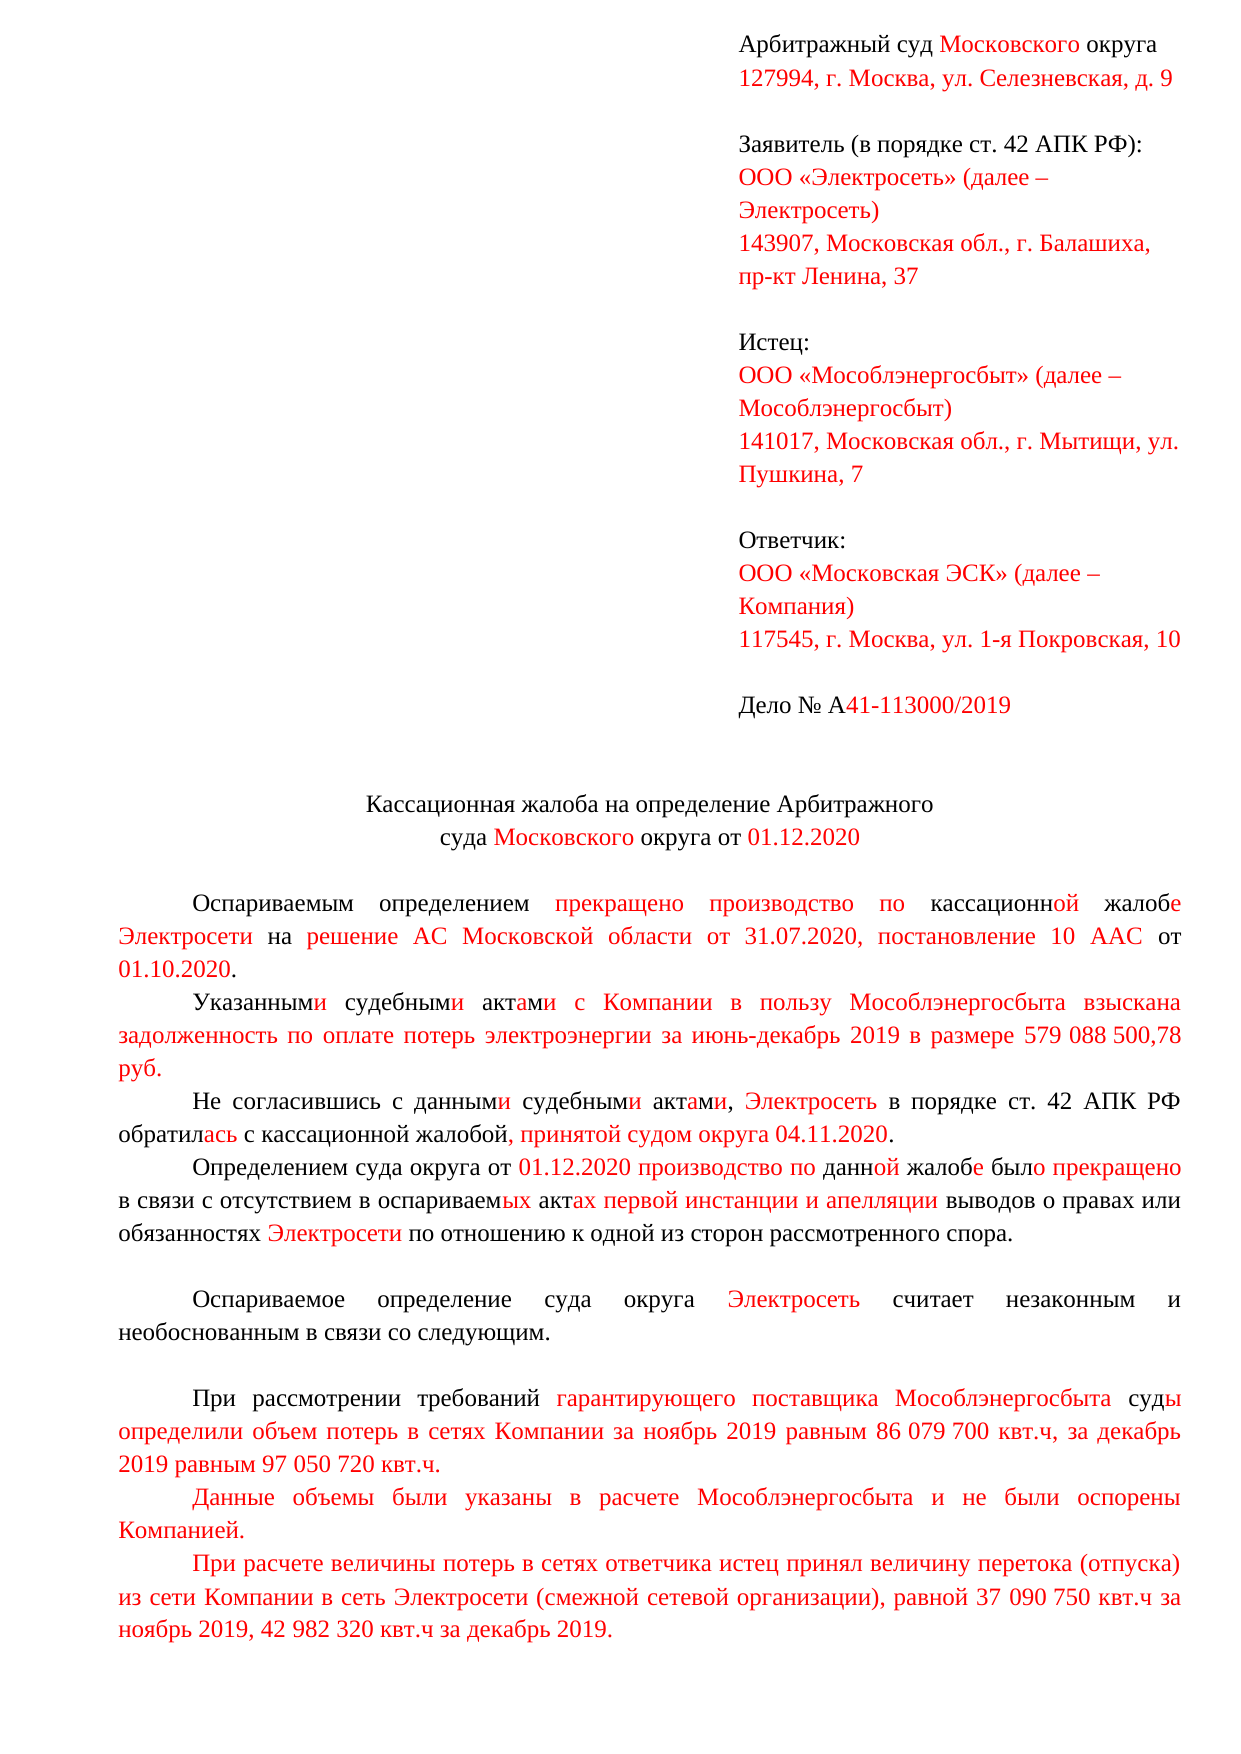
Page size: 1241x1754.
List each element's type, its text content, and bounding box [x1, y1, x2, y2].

text 143907, Московская обл., г. Балашиха, пр-кт Ленина, 37 [738, 228, 1181, 289]
text Определением суда округа от 01.12.2020 производство по данной жалобе было прекращено в связи с отсутствием в оспариваемых актах первой инстанции и апелляции выводов о правах или обязанностях Электросети по отношению к одной из сторон рассмотренного спора. [118, 1152, 1181, 1247]
text 117545, г. Москва, ул. 1-я Покровская, 10 [738, 624, 1181, 653]
text Дело № А41-113000/2019 [738, 690, 1181, 719]
text 127994, г. Москва, ул. Селезневская, д. 9 [738, 63, 1181, 91]
text Оспариваемое определение суда округа Электросеть считает незаконным и необоснованным в связи со следующим. [118, 1284, 1181, 1346]
text 141017, Московская обл., г. Мытищи, ул. Пушкина, 7 [738, 426, 1181, 488]
text Ответчик: [738, 525, 1181, 554]
text ООО «Мособлэнергосбыт» (далее – Мособлэнергосбыт) [738, 360, 1181, 422]
text ООО «Московская ЭСК» (далее – Компания) [738, 558, 1181, 620]
text Истец: [738, 327, 1181, 356]
text Не согласившись с данными судебными актами, Электросеть в порядке ст. 42 АПК РФ обратилась с кассационной жалобой, принятой судом округа 04.11.2020. [118, 1086, 1181, 1148]
text Заявитель (в порядке ст. 42 АПК РФ): [738, 129, 1181, 157]
text При рассмотрении требований гарантирующего поставщика Мособлэнергосбыта суды определили объем потерь в сетях Компании за ноябрь 2019 равным 86 079 700 квт.ч, за декабрь 2019 равным 97 050 720 квт.ч. [118, 1383, 1181, 1478]
text Кассационная жалоба на определение Арбитражного [118, 789, 1181, 818]
text Данные объемы были указаны в расчете Мособлэнергосбыта и не были оспорены Компанией. [118, 1482, 1181, 1544]
text При расчете величины потерь в сетях ответчика истец принял величину перетока (отпуска) из сети Компании в сеть Электросети (смежной сетевой организации), равной 37 090 750 квт.ч за ноябрь 2019, 42 982 320 квт.ч за декабрь 2019. [118, 1548, 1181, 1643]
text Оспариваемым определением прекращено производство по кассационной жалобе Электросети на решение АС Московской области от 31.07.2020, постановление 10 ААС от 01.10.2020. [118, 888, 1181, 983]
text суда Московского округа от 01.12.2020 [118, 822, 1181, 851]
text Указанными судебными актами с Компании в пользу Мособлэнергосбыта взыскана задолженность по оплате потерь электроэнергии за июнь-декабрь 2019 в размере 579 088 500,78 руб. [118, 987, 1181, 1082]
text Арбитражный суд Московского округа [738, 29, 1181, 58]
text ООО «Электросеть» (далее – Электросеть) [738, 162, 1181, 223]
